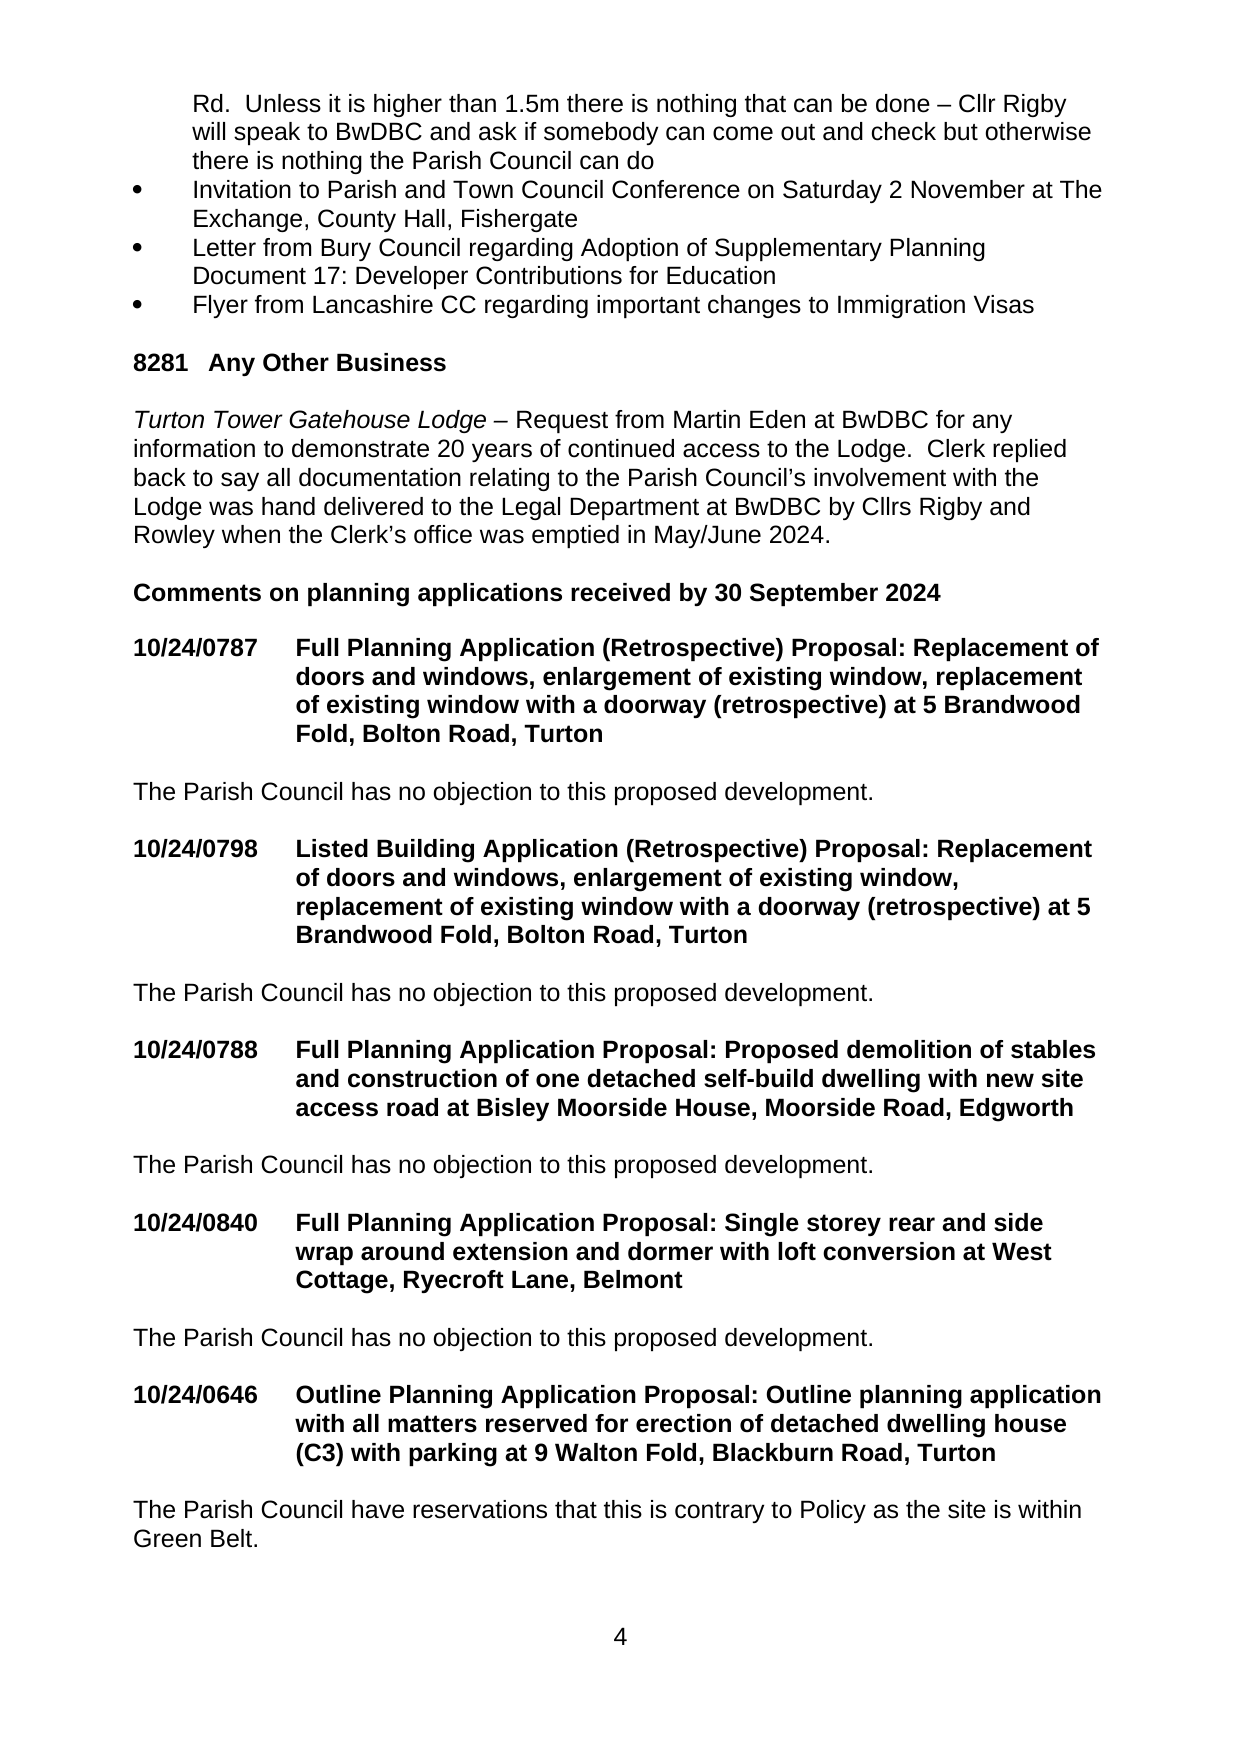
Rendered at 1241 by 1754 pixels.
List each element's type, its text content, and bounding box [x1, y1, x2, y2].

text 10/24/0787 Full Planning Application (Retrospective) Proposal: Replacement of doors and windows, enlargement of existing window, replacement of existing window with a doorway (retrospective) at 5 Brandwood Fold, Bolton Road, Turton [133, 633, 1107, 748]
text Turton Tower Gatehouse Lodge – Request from Martin Eden at BwDBC for any information to demonstrate 20 years of continued access to the Lodge. Clerk replied back to say all documentation relating to the Parish Council’s involvement with the Lodge was hand delivered to the Legal Department at BwDBC by Cllrs Rigby and Rowley when the Clerk’s office was emptied in May/June 2024. [133, 405, 1107, 549]
text The Parish Council has no objection to this proposed development. [133, 777, 1107, 805]
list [133, 89, 1107, 175]
text 10/24/0840 Full Planning Application Proposal: Single storey rear and side wrap around extension and dormer with loft conversion at West Cottage, Ryecroft Lane, Belmont [133, 1208, 1107, 1294]
text 10/24/0798 Listed Building Application (Retrospective) Proposal: Replacement of doors and windows, enlargement of existing window, replacement of existing window with a doorway (retrospective) at 5 Brandwood Fold, Bolton Road, Turton [133, 834, 1107, 949]
list Invitation to Parish and Town Council Conference on Saturday 2 November at The Exchange, County Hall, Fishergate [133, 175, 1107, 232]
text The Parish Council has no objection to this proposed development. [133, 978, 1107, 1007]
text 10/24/0788 Full Planning Application Proposal: Proposed demolition of stables and construction of one detached self-build dwelling with new site access road at Bisley Moorside House, Moorside Road, Edgworth [133, 1035, 1107, 1122]
text The Parish Council has no objection to this proposed development. [133, 1323, 1107, 1352]
text Comments on planning applications received by 30 September 2024 [133, 578, 1107, 606]
text The Parish Council have reservations that this is contrary to Policy as the site is within Green Belt. [133, 1495, 1107, 1553]
list Flyer from Lancashire CC regarding important changes to Immigration Visas [133, 290, 1107, 319]
text The Parish Council has no objection to this proposed development. [133, 1150, 1107, 1179]
text 10/24/0646 Outline Planning Application Proposal: Outline planning application with all matters reserved for erection of detached dwelling house (C3) with parking at 9 Walton Fold, Blackburn Road, Turton [133, 1380, 1107, 1467]
list Letter from Bury Council regarding Adoption of Supplementary Planning Document 17: Developer Contributions for Education [133, 232, 1107, 290]
text 8281 Any Other Business [133, 348, 1107, 376]
